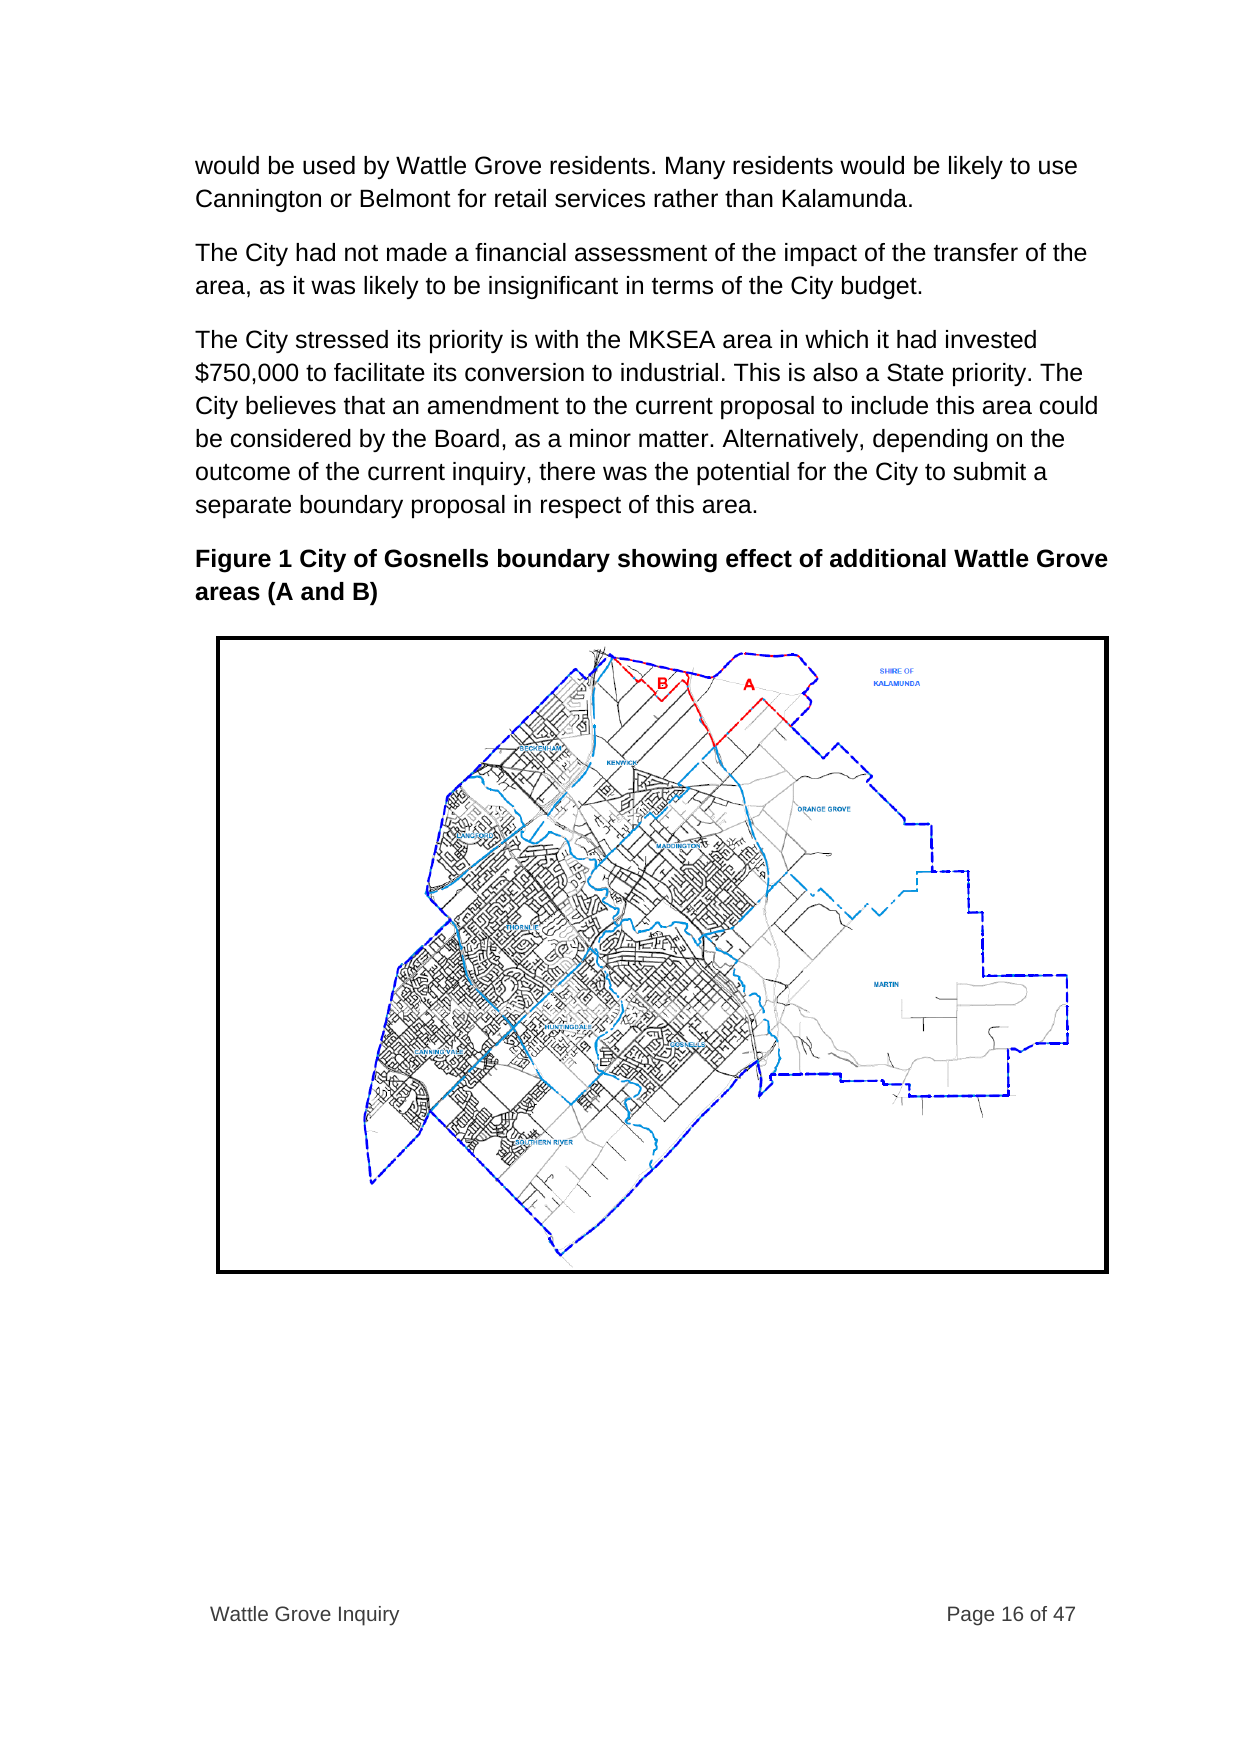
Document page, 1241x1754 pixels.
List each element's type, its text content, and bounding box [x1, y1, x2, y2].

text The City had not made a financial assessment of the impact of the transfer of the area, as it was likely to be insignificant in terms of the City budget. [195, 238, 1104, 300]
text The City stressed its priority is with the MKSEA area in which it had invested $750,000 to facilitate its conversion to industrial. This is also a State priority. The City believes that an amendment to the current proposal to include this area could be considered by the Board, as a minor matter. Alternatively, depending on the outcome of the current inquiry, there was the potential for the City to submit a separate boundary proposal in respect of this area. [195, 325, 1104, 519]
picture [209, 630, 1112, 1279]
text Figure 1 City of Gosnells boundary showing effect of additional Wattle Grove areas (A and B) [195, 544, 1125, 606]
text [195, 151, 1104, 213]
